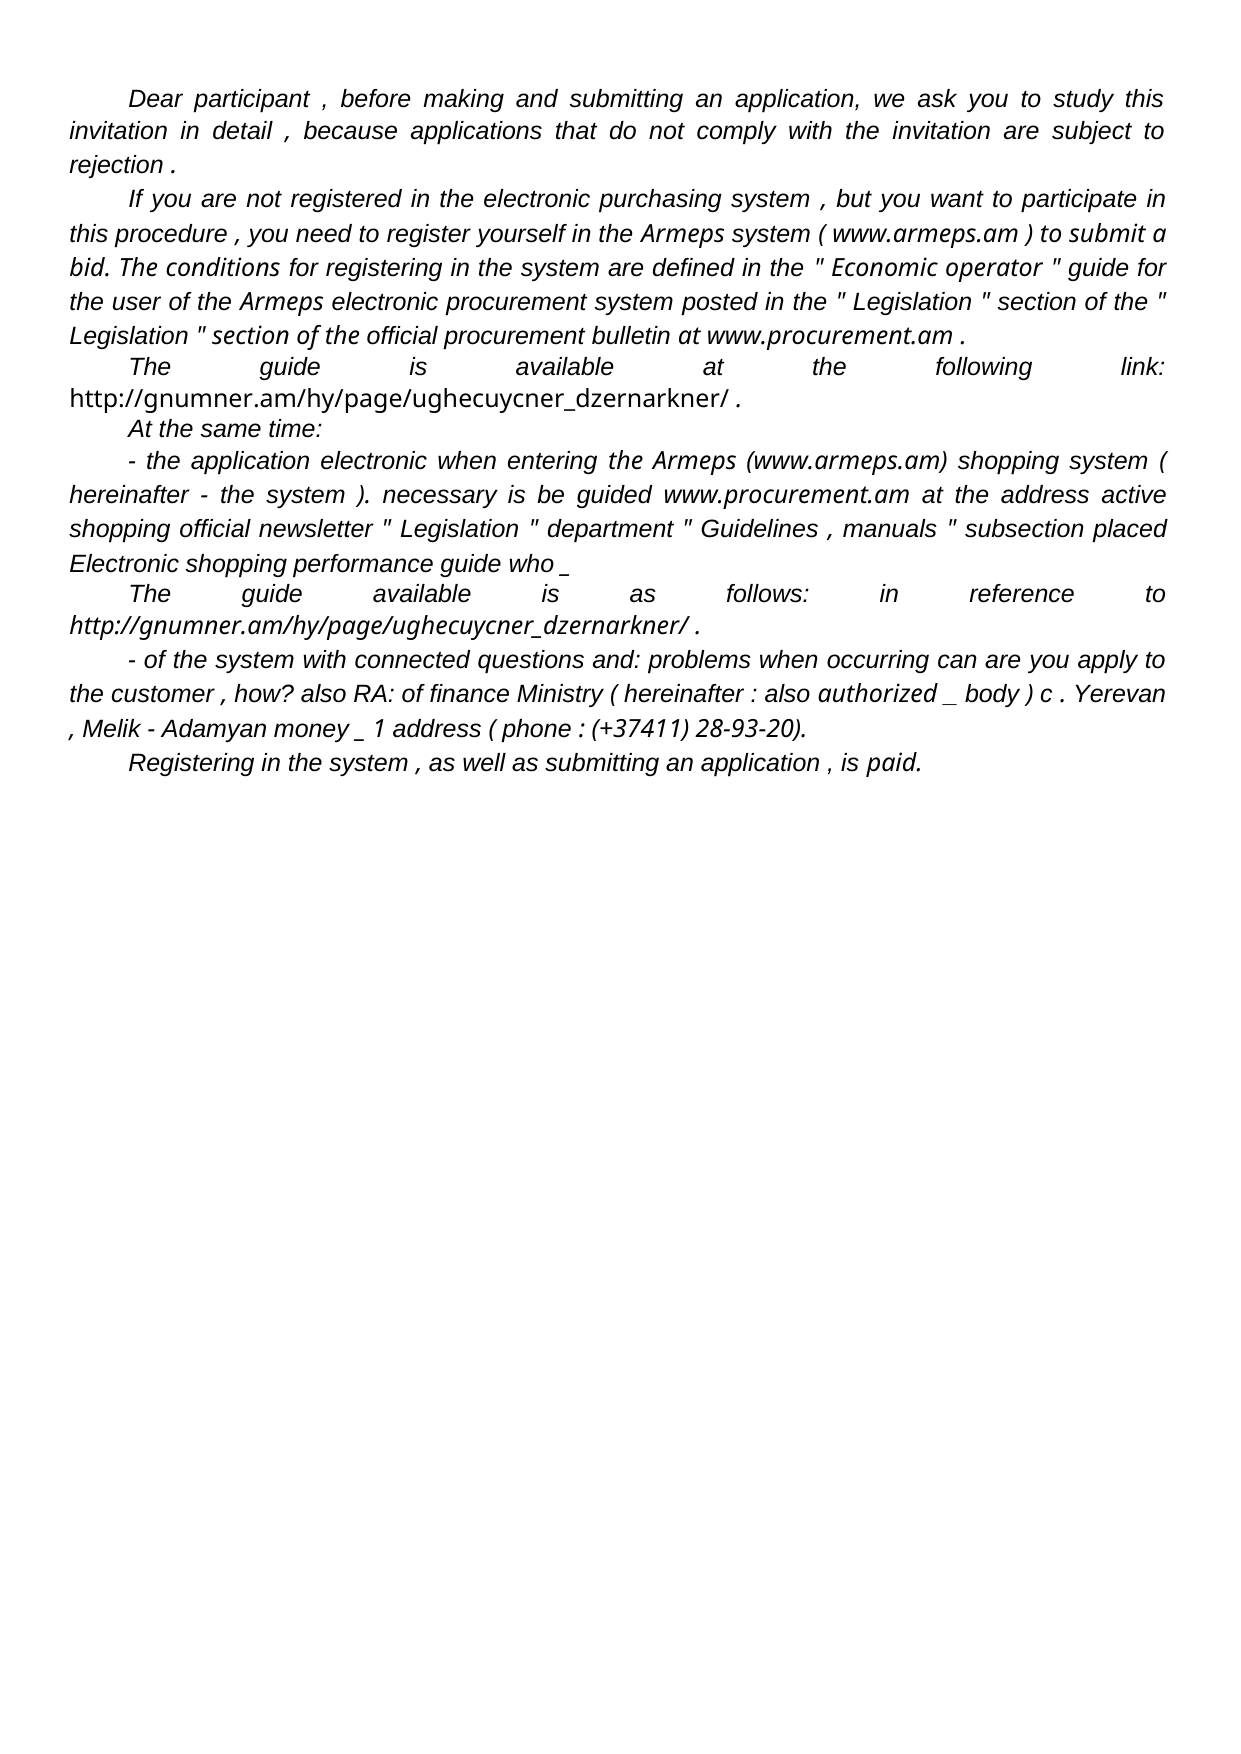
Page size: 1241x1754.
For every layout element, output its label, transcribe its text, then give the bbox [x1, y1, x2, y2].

text - of the system with connected questions and: problems when occurring can are you apply to the customer , how? also RA: of finance Ministry ( hereinafter : also authorized _ body ) c . Yerevan , Melik - Adamyan money _ 1 address ( phone : (+37411) 28-93-20). [69, 642, 1167, 744]
text Dear participant , before making and submitting an application, we ask you to study this invitation in detail , because applications that do not comply with the invitation are subject to rejection . [69, 84, 1167, 181]
text At the same time: [69, 414, 1167, 443]
text Registering in the system , as well as submitting an application , is paid. [69, 744, 1167, 778]
text The guide is available at the following link: http://gnumner.am/hy/page/ughecuycner_dzernarkner/ . [69, 351, 1167, 414]
text The guide available is as follows: in reference to http://gnumner.am/hy/page/ughecuycner_dzernarkner/ . [69, 579, 1167, 642]
text If you are not registered in the electronic purchasing system , but you want to participate in this procedure , you need to register yourself in the Armeps system ( www.armeps.am ) to submit a bid. The conditions for registering in the system are defined in the " Economic operator " guide for the user of the Armeps electronic procurement system posted in the " Legislation " section of the " Legislation " section of the official procurement bulletin at www.procurement.am . [69, 181, 1167, 351]
text - the application electronic when entering the Armeps (www.armeps.am) shopping system ( hereinafter - the system ). necessary is be guided www.procurement.am at the address active shopping official newsletter " Legislation " department " Guidelines , manuals " subsection placed Electronic shopping performance guide who _ [69, 443, 1167, 579]
